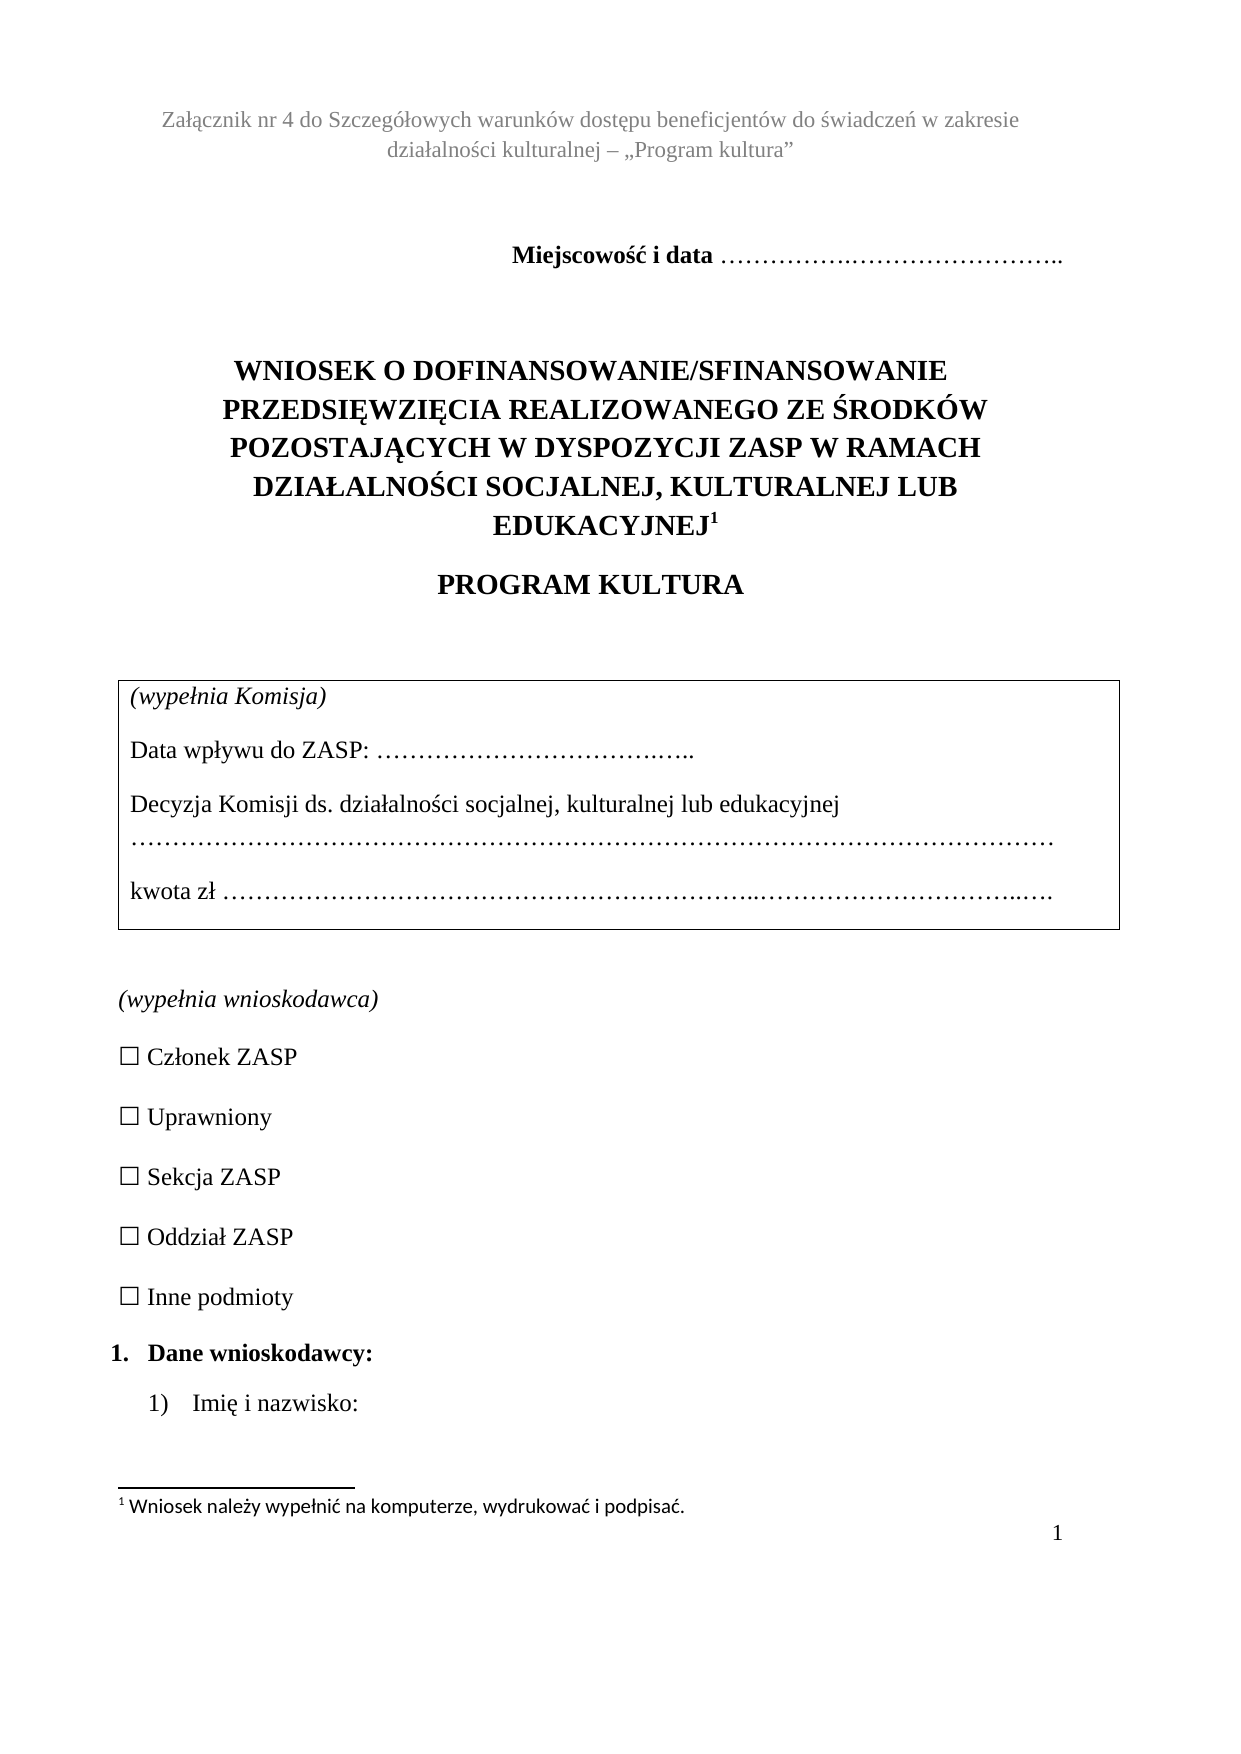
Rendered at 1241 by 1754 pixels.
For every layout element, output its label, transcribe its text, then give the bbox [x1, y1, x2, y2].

text PROGRAM KULTURA [118, 567, 1063, 601]
text Miejscowość i data …………….…………………….. [118, 240, 1063, 269]
text ☐ Inne podmioty [118, 1278, 1063, 1312]
text ☐ Oddział ZASP [118, 1218, 1063, 1252]
list Dane wnioskodawcy: [110, 1338, 1063, 1367]
table_header (wypełnia Komisja) Data wpływu do ZASP: …………………………….….. Decyzja Komisji ds. działalności socjalnej, kulturalnej lub edukacyjnej ………………………………………………………………………………………………… kwota zł ………………………………………………………..…………………………..…. [119, 681, 1119, 929]
text (wypełnia wnioskodawca) [118, 984, 1063, 1013]
text ☐ Członek ZASP [118, 1038, 1063, 1072]
text ☐ Sekcja ZASP [118, 1158, 1063, 1192]
text WNIOSEK O DOFINANSOWANIE/SFINANSOWANIE PRZEDSIĘWZIĘCIA REALIZOWANEGO ZE ŚRODKÓW POZOSTAJĄCYCH W DYSPOZYCJI ZASP W RAMACH DZIAŁALNOŚCI SOCJALNEJ, KULTURALNEJ LUB EDUKACYJNEJ [118, 353, 1063, 541]
list Imię i nazwisko: [148, 1388, 1063, 1416]
text ☐ Uprawniony [118, 1098, 1063, 1132]
